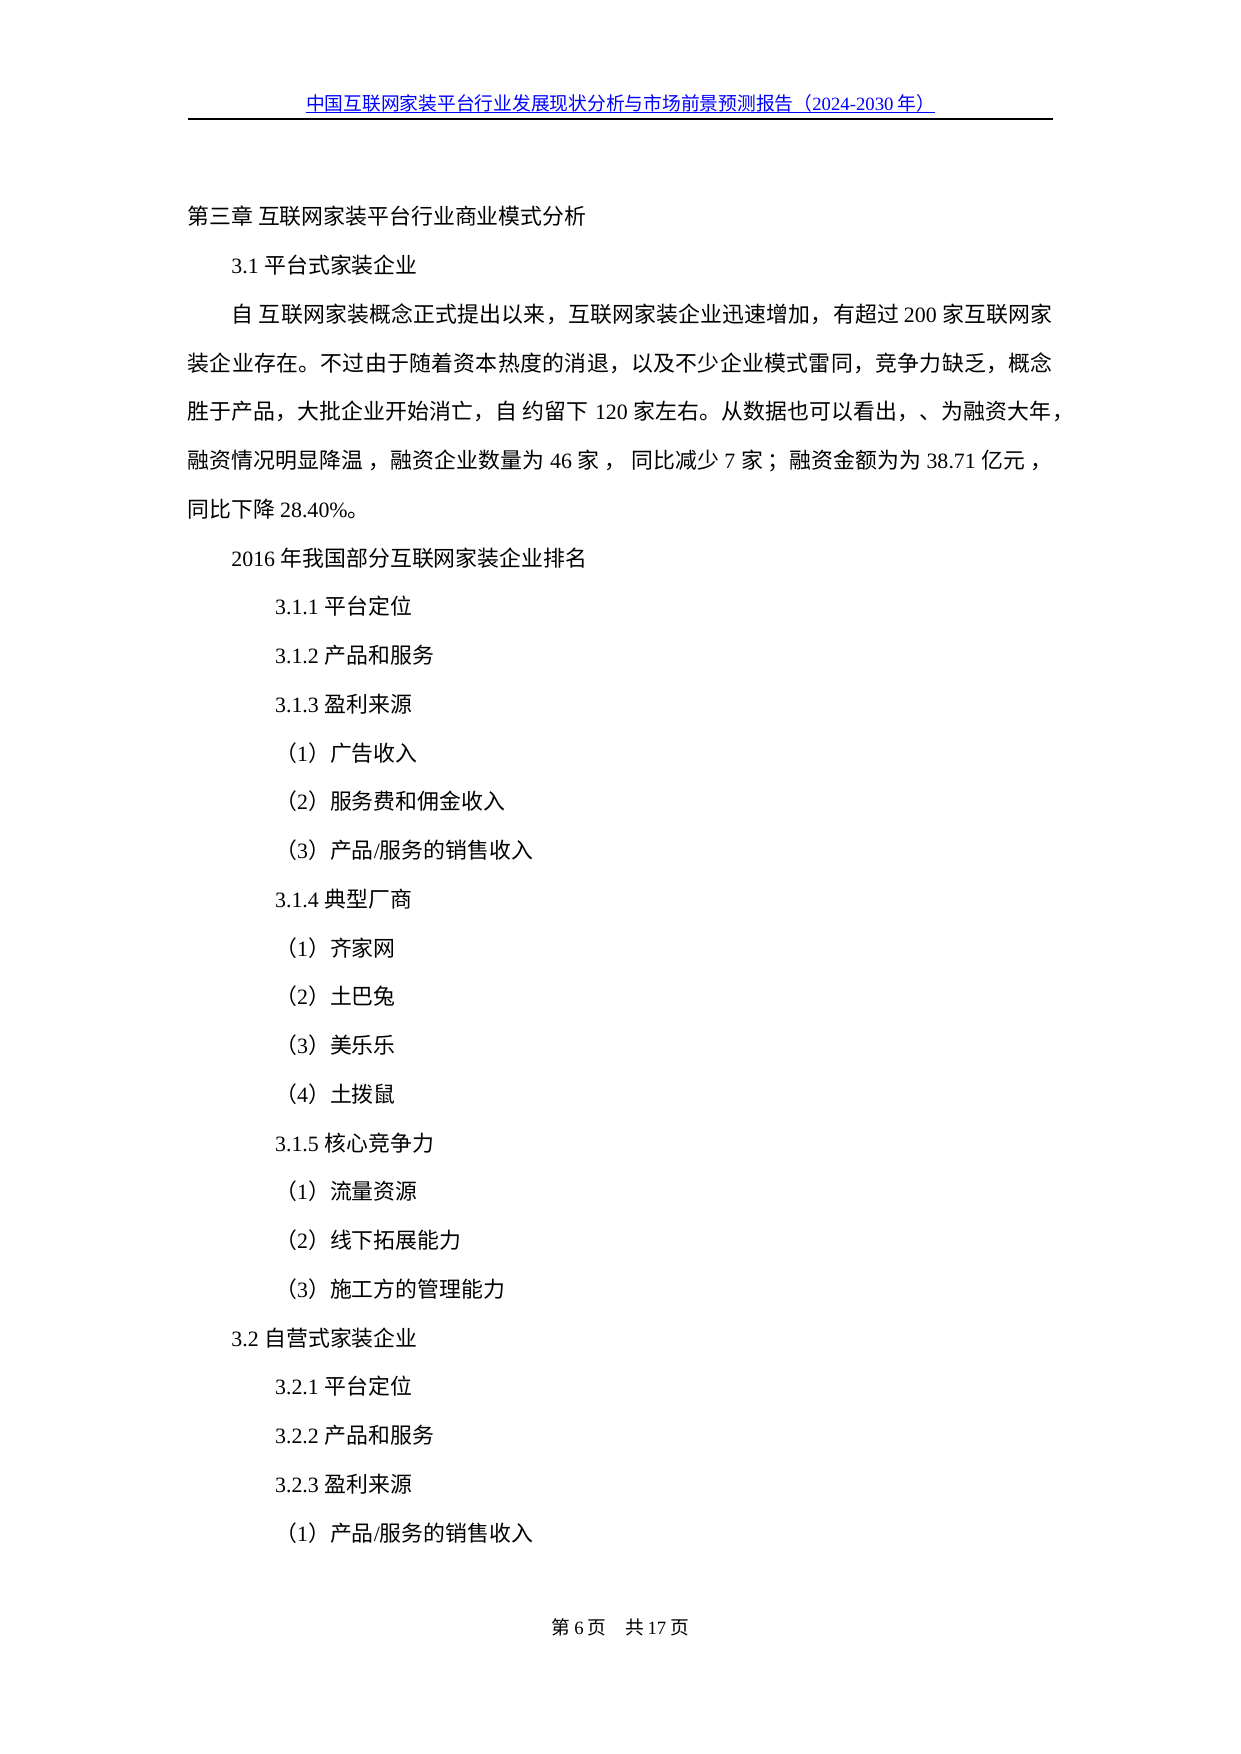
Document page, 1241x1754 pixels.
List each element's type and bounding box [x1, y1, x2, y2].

text [187, 150, 1053, 1548]
